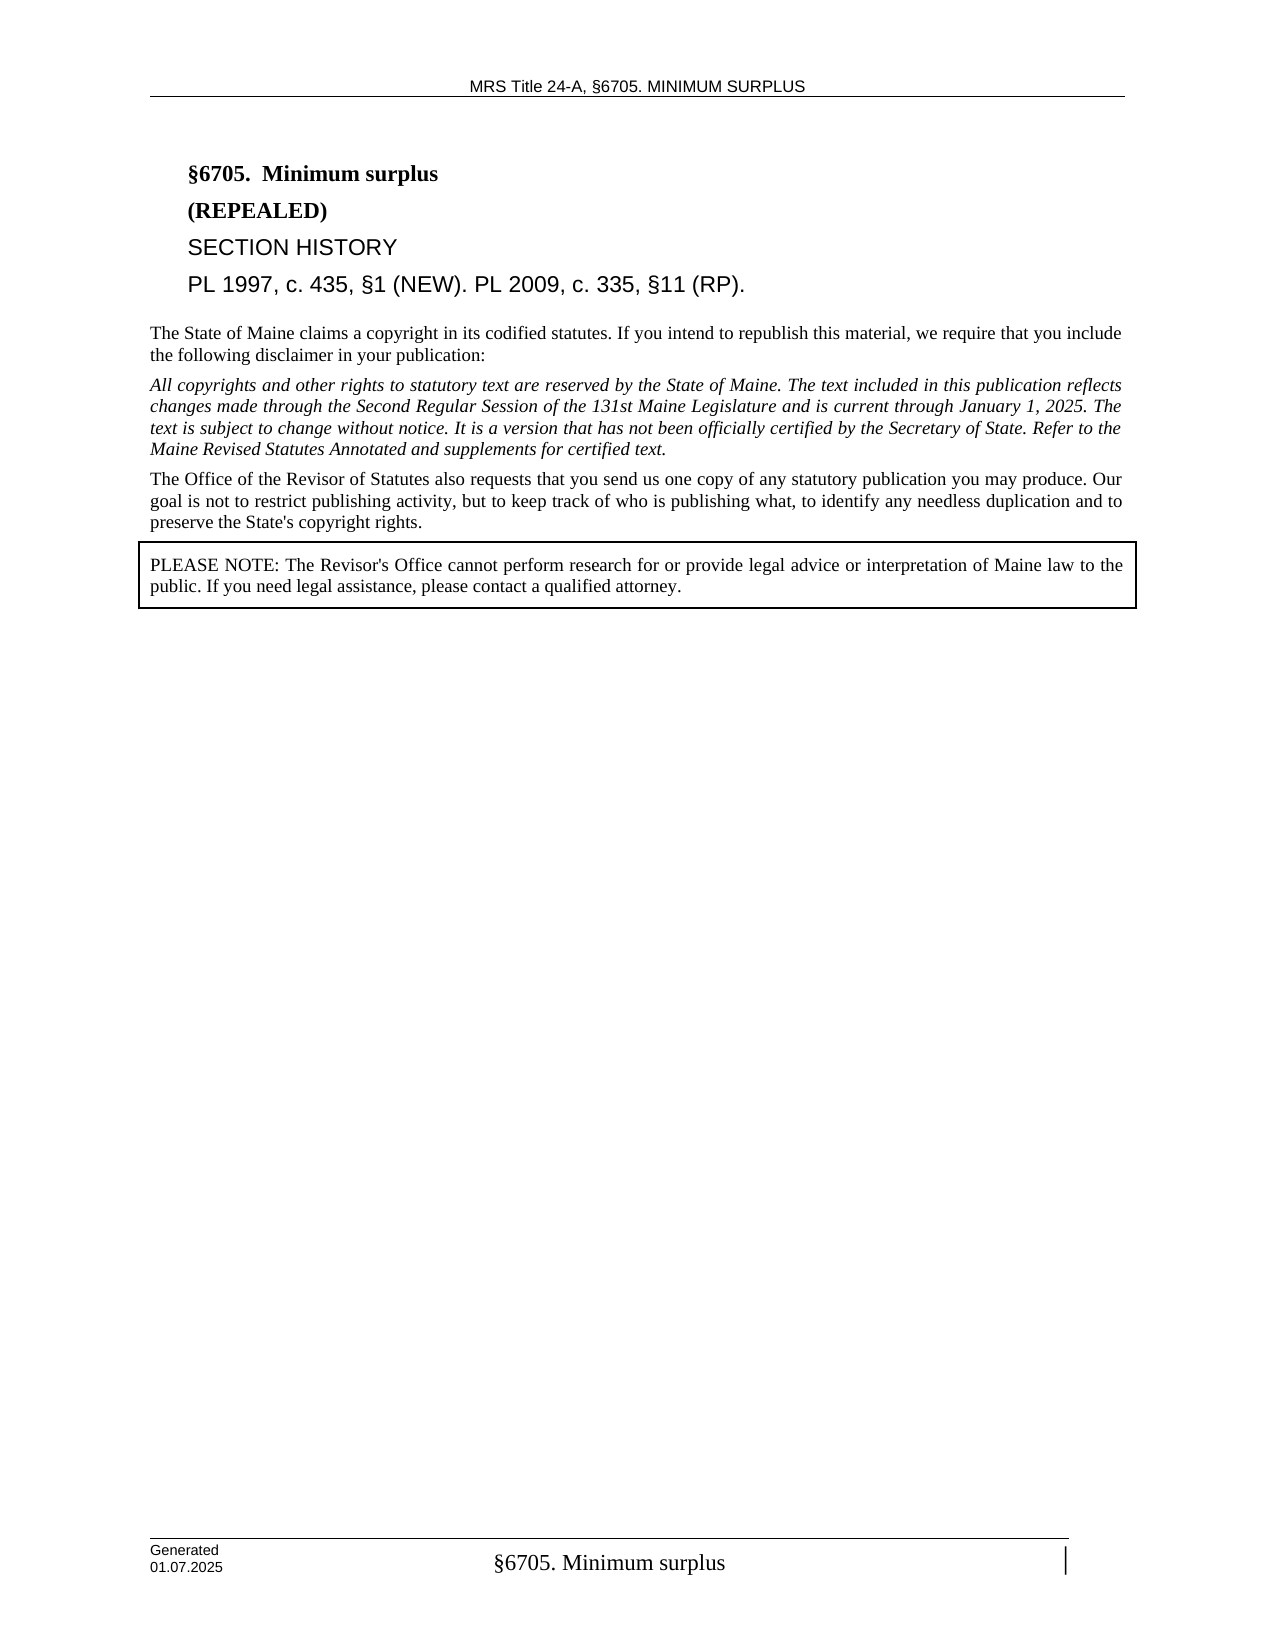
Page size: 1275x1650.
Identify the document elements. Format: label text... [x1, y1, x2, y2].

text SECTION HISTORY [187, 234, 1125, 260]
text (REPEALED) [187, 197, 1125, 223]
text PLEASE NOTE: The Revisor's Office cannot perform research for or provide legal advice or interpretation of Maine law to the public. If you need legal assistance, please contact a qualified attorney. [140, 543, 1135, 607]
text PL 1997, c. 435, §1 (NEW). PL 2009, c. 335, §11 (RP). [187, 271, 1125, 297]
text The Office of the Revisor of Statutes also requests that you send us one copy of any statutory publication you may produce. Our goal is not to restrict publishing activity, but to keep track of who is publishing what, to identify any needless duplication and to preserve the State's copyright rights. [150, 468, 1125, 533]
text The State of Maine claims a copyright in its codified statutes. If you intend to republish this material, we require that you include the following disclaimer in your publication: [150, 322, 1125, 365]
text All copyrights and other rights to statutory text are reserved by the State of Maine. The text included in this publication reflects changes made through the Second Regular Session of the 131st Maine Legislature and is current through January 1, 2025 . The text is subject to change without notice. It is a version that has not been officially certified by the Secretary of State. Refer to the Maine Revised Statutes Annotated and supplements for certified text. [150, 373, 1125, 460]
text §6705. Minimum surplus [187, 160, 1125, 187]
